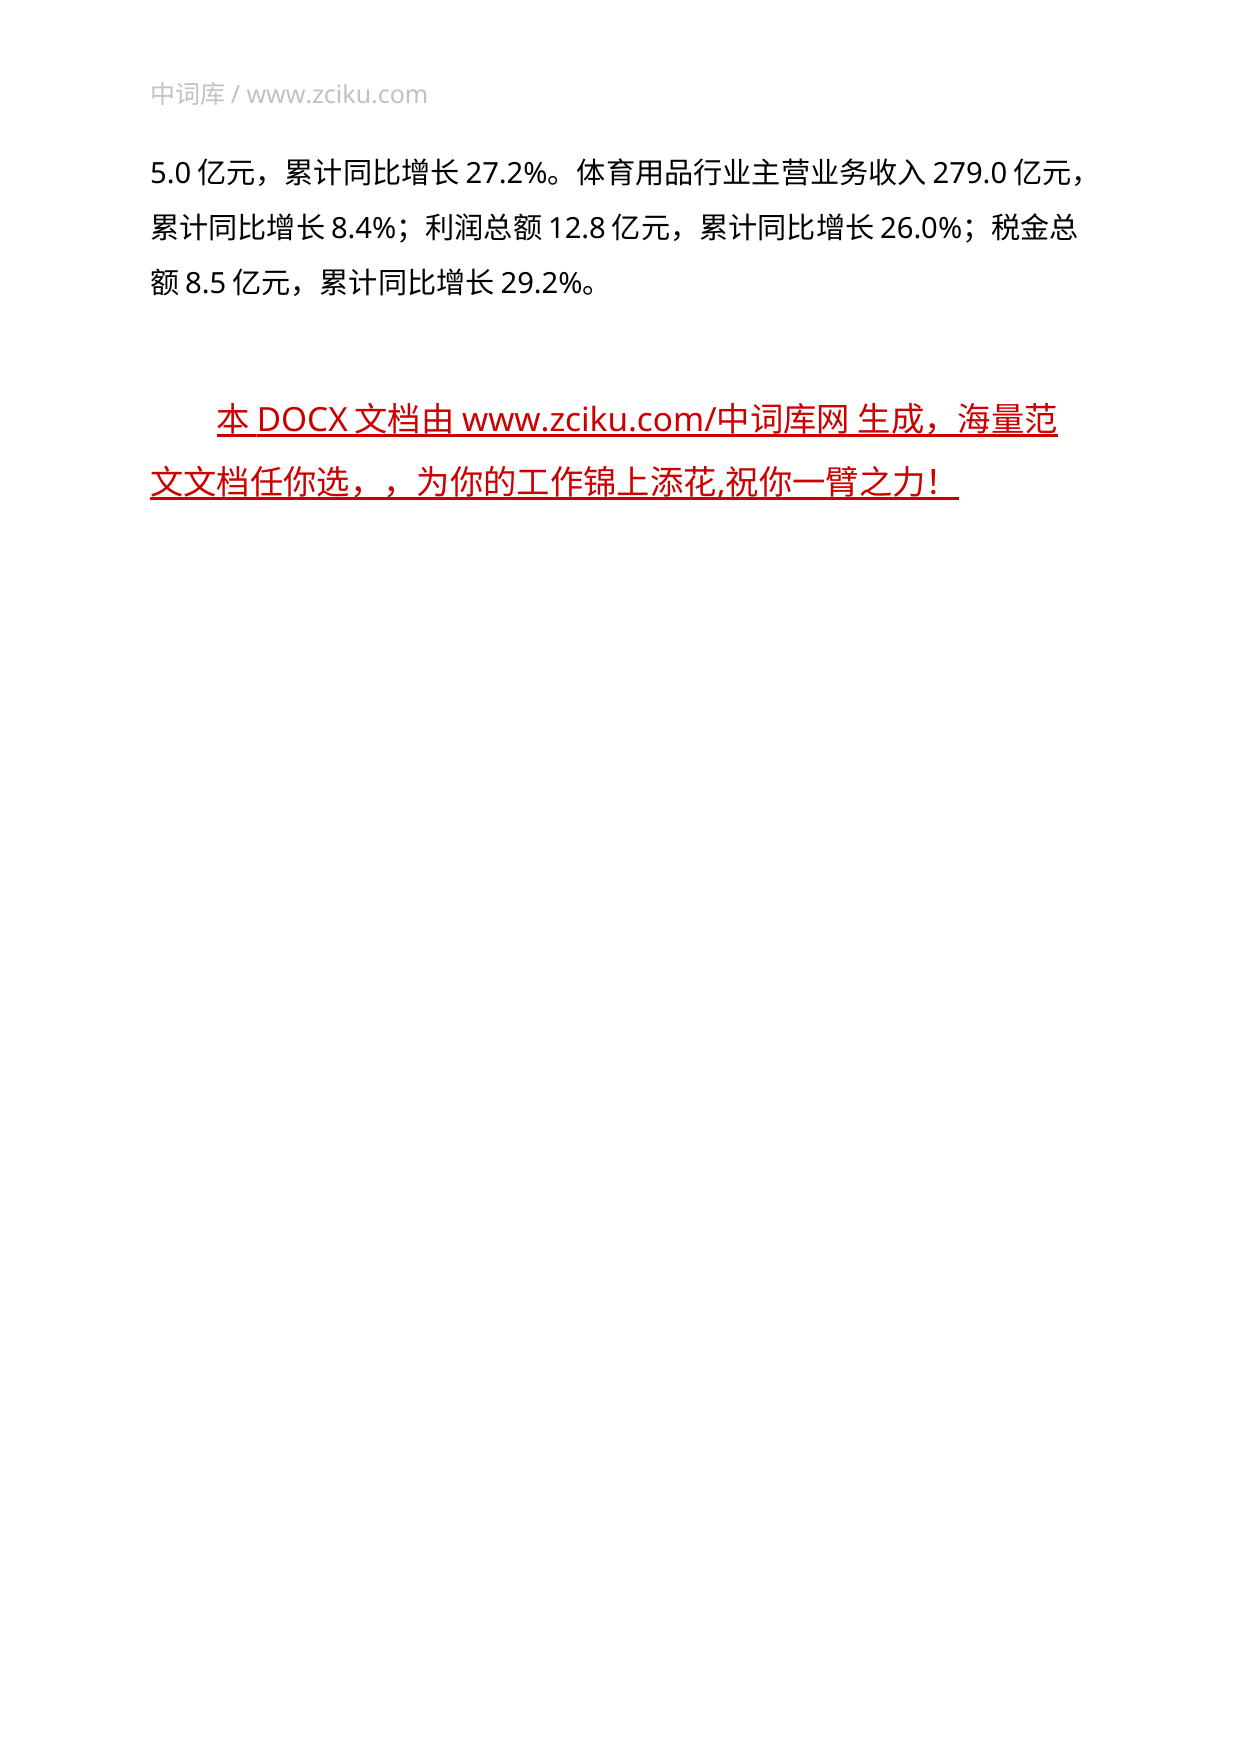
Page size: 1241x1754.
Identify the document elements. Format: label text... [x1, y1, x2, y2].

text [150, 150, 1090, 302]
text 本DOCX文档由 www.zciku.com/中词库网 生成，海量范文文档任你选，，为你的工作锦上添花,祝你一臂之力！ [150, 393, 1090, 504]
